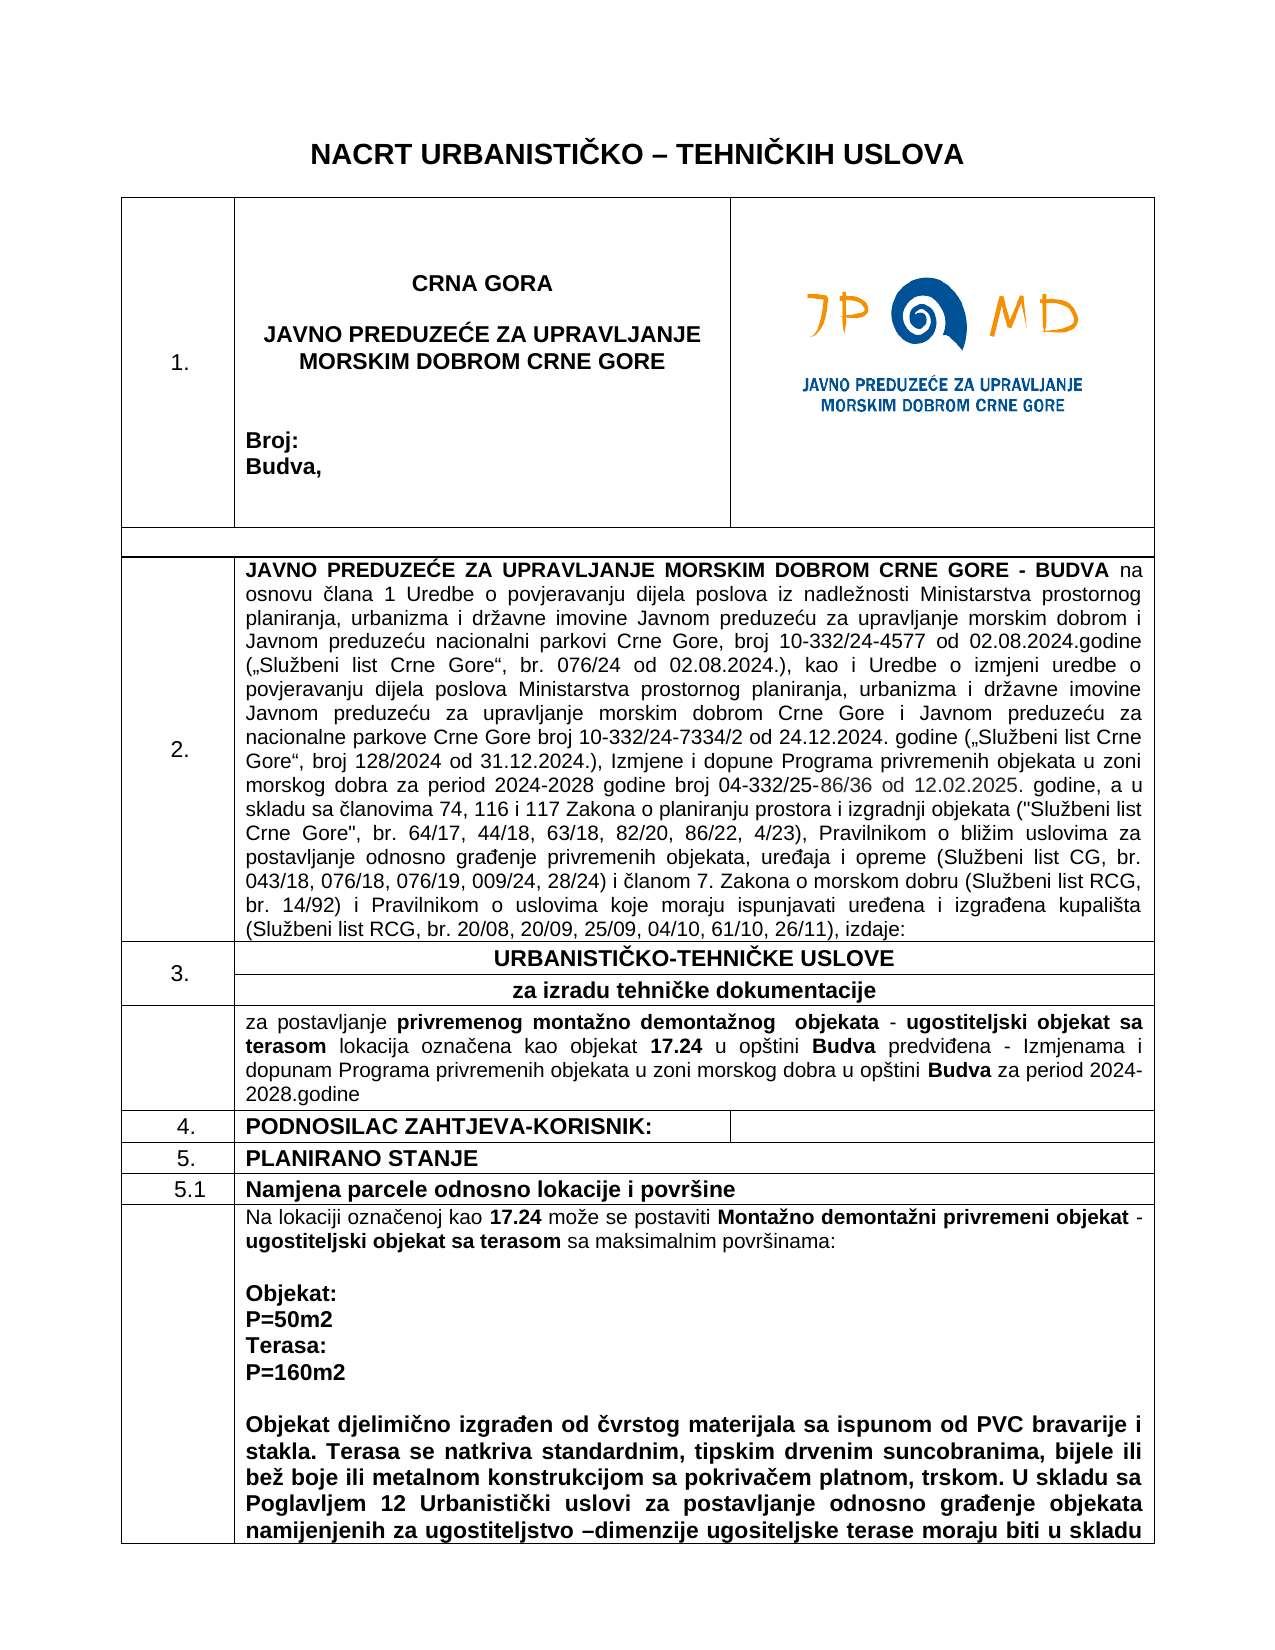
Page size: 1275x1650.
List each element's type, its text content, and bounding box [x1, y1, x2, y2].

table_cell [235, 1205, 1154, 1543]
table_cell 4. [122, 1111, 234, 1142]
table_cell [731, 1111, 1154, 1142]
table_cell JAVNO PREDUZEĆE ZA UPRAVLJANJE MORSKIM DOBROM CRNE GORE - BUDVA na osnovu člana 1 Uredbe o povjeravanju dijela poslova iz nadležnosti Ministarstva prostornog planiranja, urbanizma i državne imovine Javnom preduzeću za upravljanje morskim dobrom i Javnom preduzeću nacionalni parkovi Crne Gore, broj 10-332/24-4577 od 02.08.2024.godine („Službeni list Crne Gore“, br. 076/24 od 02.08.2024.), kao i Uredbe o izmjeni uredbe o povjeravanju dijela poslova Ministarstva prostornog planiranja, urbanizma i državne imovine Javnom preduzeću za upravljanje morskim dobrom Crne Gore i Javnom preduzeću za nacionalne parkove Crne Gore broj 10-332/24-7334/2 od 24.12.2024. godine („Službeni list Crne Gore“, broj 128/2024 od 31.12.2024.), Izmjene i dopune Programa privremenih objekata u zoni morskog dobra za period 2024-2028 godine broj 04-332/25-86/36 od 12.02.2025. godine, a u skladu sa članovima 74, 116 i 117 Zakona o planiranju prostora i izgradnji objekata ("Službeni list Crne Gore", br. 64/17, 44/18, 63/18, 82/20, 86/22, 4/23), Pravilnikom o bližim uslovima za postavljanje odnosno građenje privremenih objekata, uređaja i opreme (Službeni list CG, br. 043/18, 076/18, 076/19, 009/24, 28/24) i članom 7. Zakona o morskom dobru (Službeni list RCG, br. 14/92) i Pravilnikom o uslovima koje moraju ispunjavati uređena i izgrađena kupališta (Službeni list RCG, br. 20/08, 20/09, 25/09, 04/10, 61/10, 26/11), izdaje: [235, 558, 1154, 941]
table_cell [122, 1006, 234, 1110]
table_cell URBANISTIČKO-TEHNIČKE USLOVE [235, 942, 1154, 974]
table_cell PODNOSILAC ZAHTJEVA-KORISNIK: [235, 1111, 730, 1142]
table_cell PLANIRANO STANJE [235, 1143, 1154, 1173]
table_cell za postavljanje privremenog montažno demontažnog objekata - ugostiteljski objekat sa terasom lokacija označena kao objekat 17.24 u opštini Budva predviđena - Izmjenama i dopunam Programa privremenih objekata u zoni morskog dobra u opštini Budva za period 2024-2028.godine [235, 1006, 1154, 1110]
table_cell [122, 1205, 234, 1543]
table_cell 5. [122, 1143, 234, 1173]
table_cell za izradu tehničke dokumentacije [235, 975, 1154, 1005]
table_cell 2. [122, 558, 234, 941]
table_header 1. [122, 198, 234, 527]
table_header [731, 198, 1154, 527]
table_header CRNA GORA JAVNO PREDUZEĆE ZA UPRAVLJANJE MORSKIM DOBROM CRNE GORE Broj: Budva, [235, 198, 730, 527]
table_cell [122, 528, 1154, 556]
table_cell 3. [122, 942, 234, 1005]
table_cell Namjena parcele odnosno lokacije i površine [235, 1174, 1154, 1204]
text NACRT URBANISTIČKO – TEHNIČKIH USLOVA [150, 137, 1125, 170]
table_cell 5.1 [122, 1174, 234, 1204]
